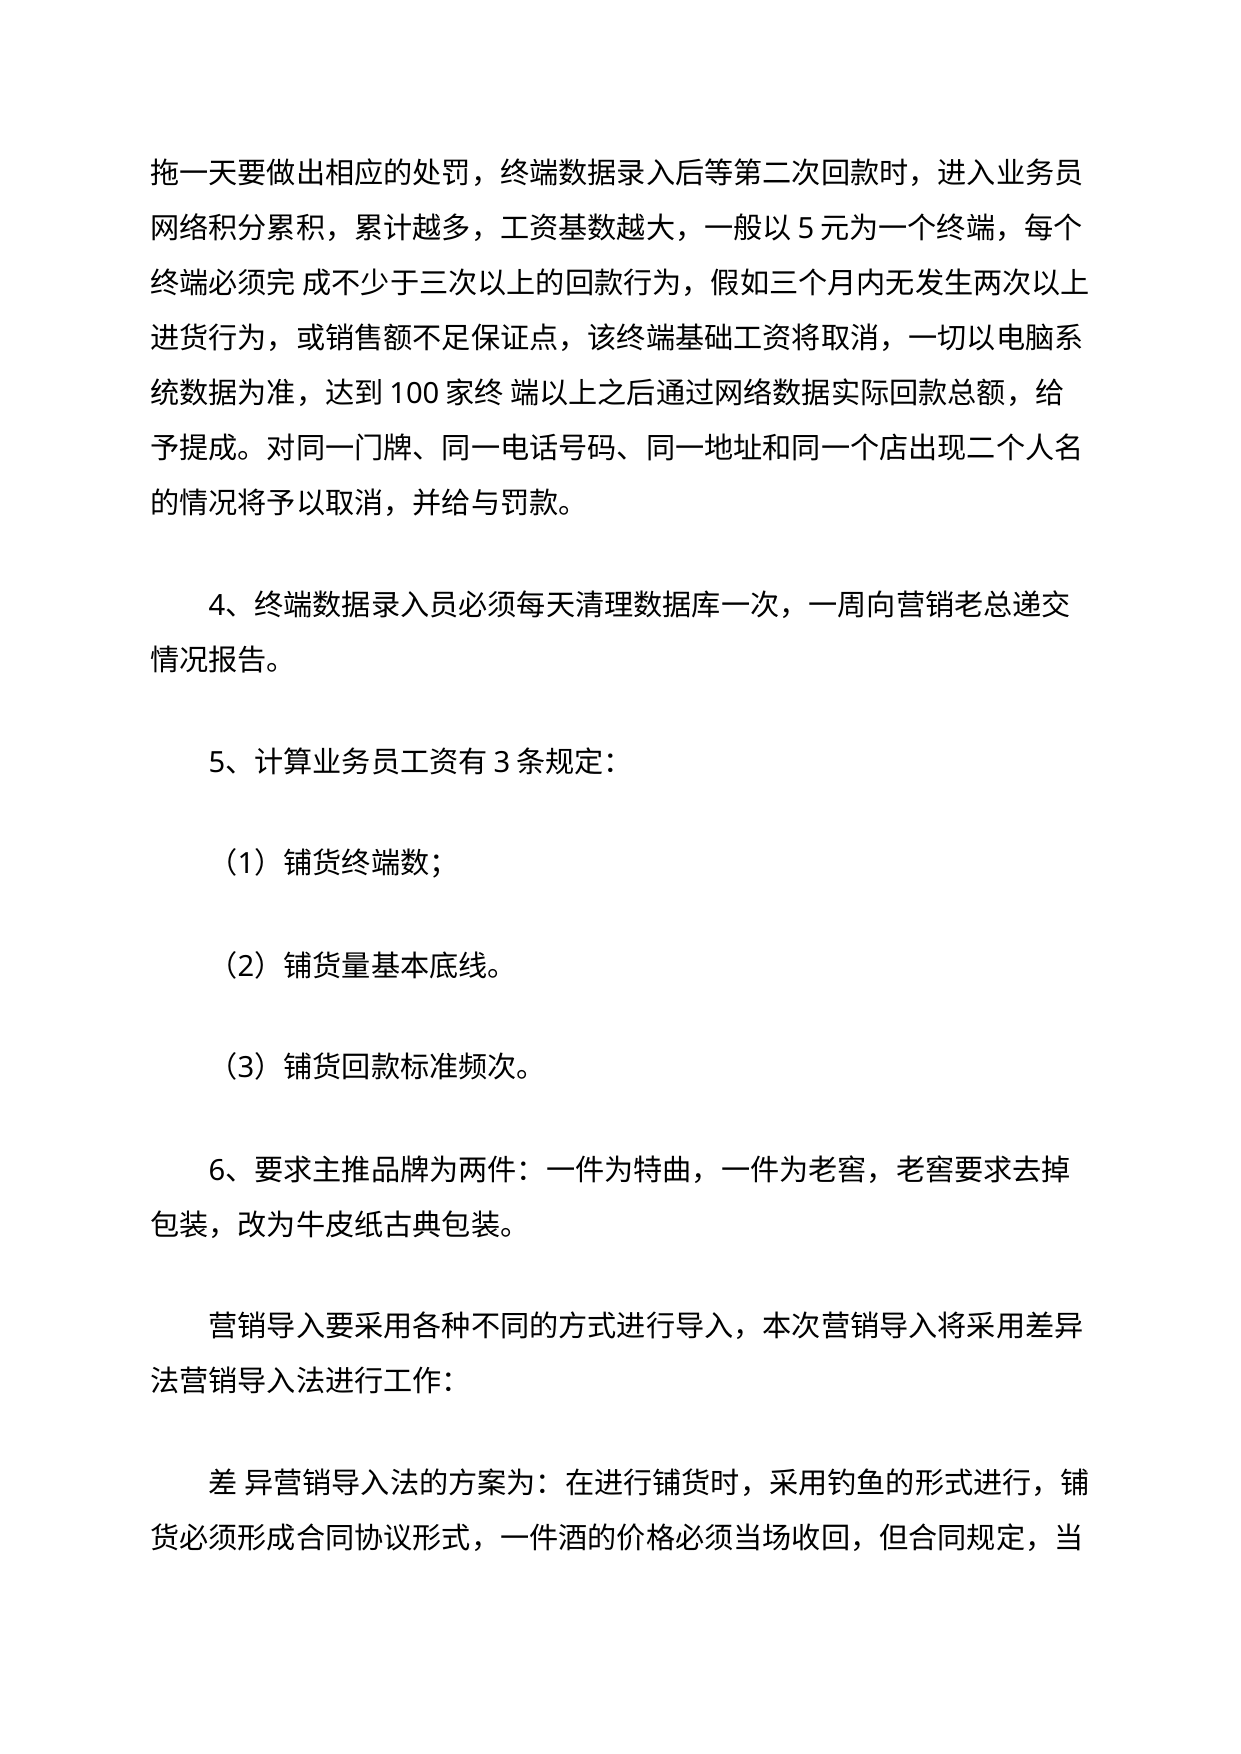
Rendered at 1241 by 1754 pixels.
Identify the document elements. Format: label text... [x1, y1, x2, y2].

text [150, 1459, 1090, 1557]
text 5、计算业务员工资有3条规定： [150, 738, 1090, 781]
text （2）铺货量基本底线。 [150, 942, 1090, 984]
text 6、要求主推品牌为两件：一件为特曲，一件为老窖，老窖要求去掉包装，改为牛皮纸古典包装。 [150, 1146, 1090, 1243]
text （1）铺货终端数； [150, 840, 1090, 882]
text 营销导入要采用各种不同的方式进行导入，本次营销导入将采用差异法营销导入法进行工作： [150, 1303, 1090, 1400]
text 4、终端数据录入员必须每天清理数据库一次，一周向营销老总递交情况报告。 [150, 581, 1090, 679]
text （3）铺货回款标准频次。 [150, 1044, 1090, 1086]
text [150, 150, 1090, 522]
